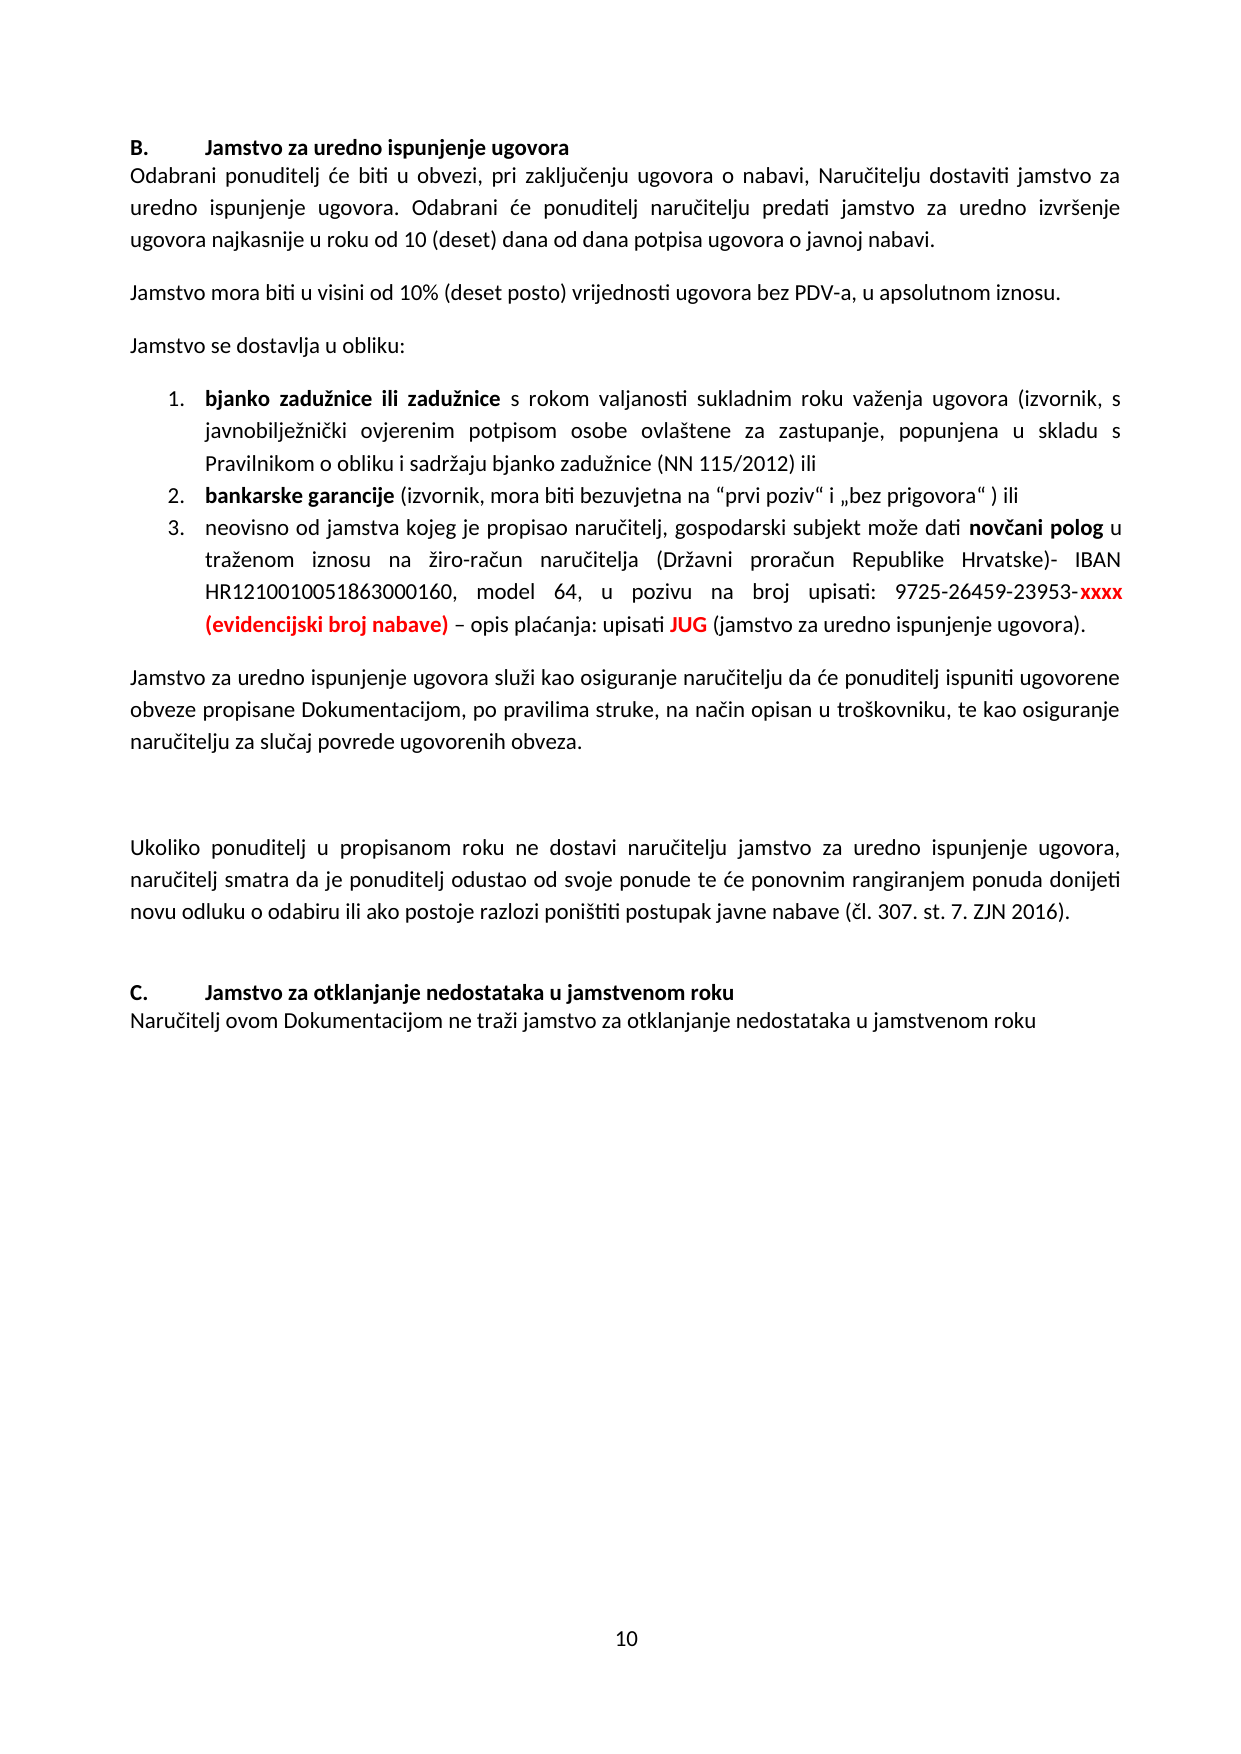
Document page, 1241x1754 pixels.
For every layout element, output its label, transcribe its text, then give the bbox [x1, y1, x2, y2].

text Jamstvo mora biti u visini od 10% (deset posto) vrijednosti ugovora bez PDV-a, u apsolutnom iznosu. [130, 278, 1122, 306]
list bankarske garancije (izvornik, mora biti bezuvjetna na “prvi poziv“ i „bez prigovora“ ) ili [167, 481, 1122, 509]
list neovisno od jamstva kojeg je propisao naručitelj, gospodarski subjekt može dati novčani polog u traženom iznosu na žiro-račun naručitelja (Državni proračun Republike Hrvatske)- IBAN HR1210010051863000160, model 64, u pozivu na broj upisati: 9725-26459-23953-xxxx (evidencijski broj nabave) – opis plaćanja: upisati JUG (jamstvo za uredno ispunjenje ugovora). [167, 513, 1122, 638]
text Jamstvo se dostavlja u obliku: [130, 331, 1122, 359]
text Jamstvo za uredno ispunjenje ugovora služi kao osiguranje naručitelju da će ponuditelj ispuniti ugovorene obveze propisane Dokumentacijom, po pravilima struke, na način opisan u troškovniku, te kao osiguranje naručitelju za slučaj povrede ugovorenih obveza. [130, 663, 1122, 755]
list Jamstvo za otklanjanje nedostataka u jamstvenom roku [130, 978, 1122, 1007]
list Jamstvo za uredno ispunjenje ugovora [130, 133, 1122, 161]
list bjanko zadužnice ili zadužnice s rokom valjanosti sukladnim roku važenja ugovora (izvornik, s javnobilježnički ovjerenim potpisom osobe ovlaštene za zastupanje, popunjena u skladu s Pravilnikom o obliku i sadržaju bjanko zadužnice (NN 115/2012) ili [167, 384, 1122, 477]
text Naručitelj ovom Dokumentacijom ne traži jamstvo za otklanjanje nedostataka u jamstvenom roku [130, 1007, 1122, 1034]
text Odabrani ponuditelj će biti u obvezi, pri zaključenju ugovora o nabavi, Naručitelju dostaviti jamstvo za uredno ispunjenje ugovora. Odabrani će ponuditelj naručitelju predati jamstvo za uredno izvršenje ugovora najkasnije u roku od 10 (deset) dana od dana potpisa ugovora o javnoj nabavi. [130, 161, 1122, 253]
text Ukoliko ponuditelj u propisanom roku ne dostavi naručitelju jamstvo za uredno ispunjenje ugovora, naručitelj smatra da je ponuditelj odustao od svoje ponude te će ponovnim rangiranjem ponuda donijeti novu odluku o odabiru ili ako postoje razlozi poništiti postupak javne nabave (čl. 307. st. 7. ZJN 2016). [130, 833, 1122, 926]
